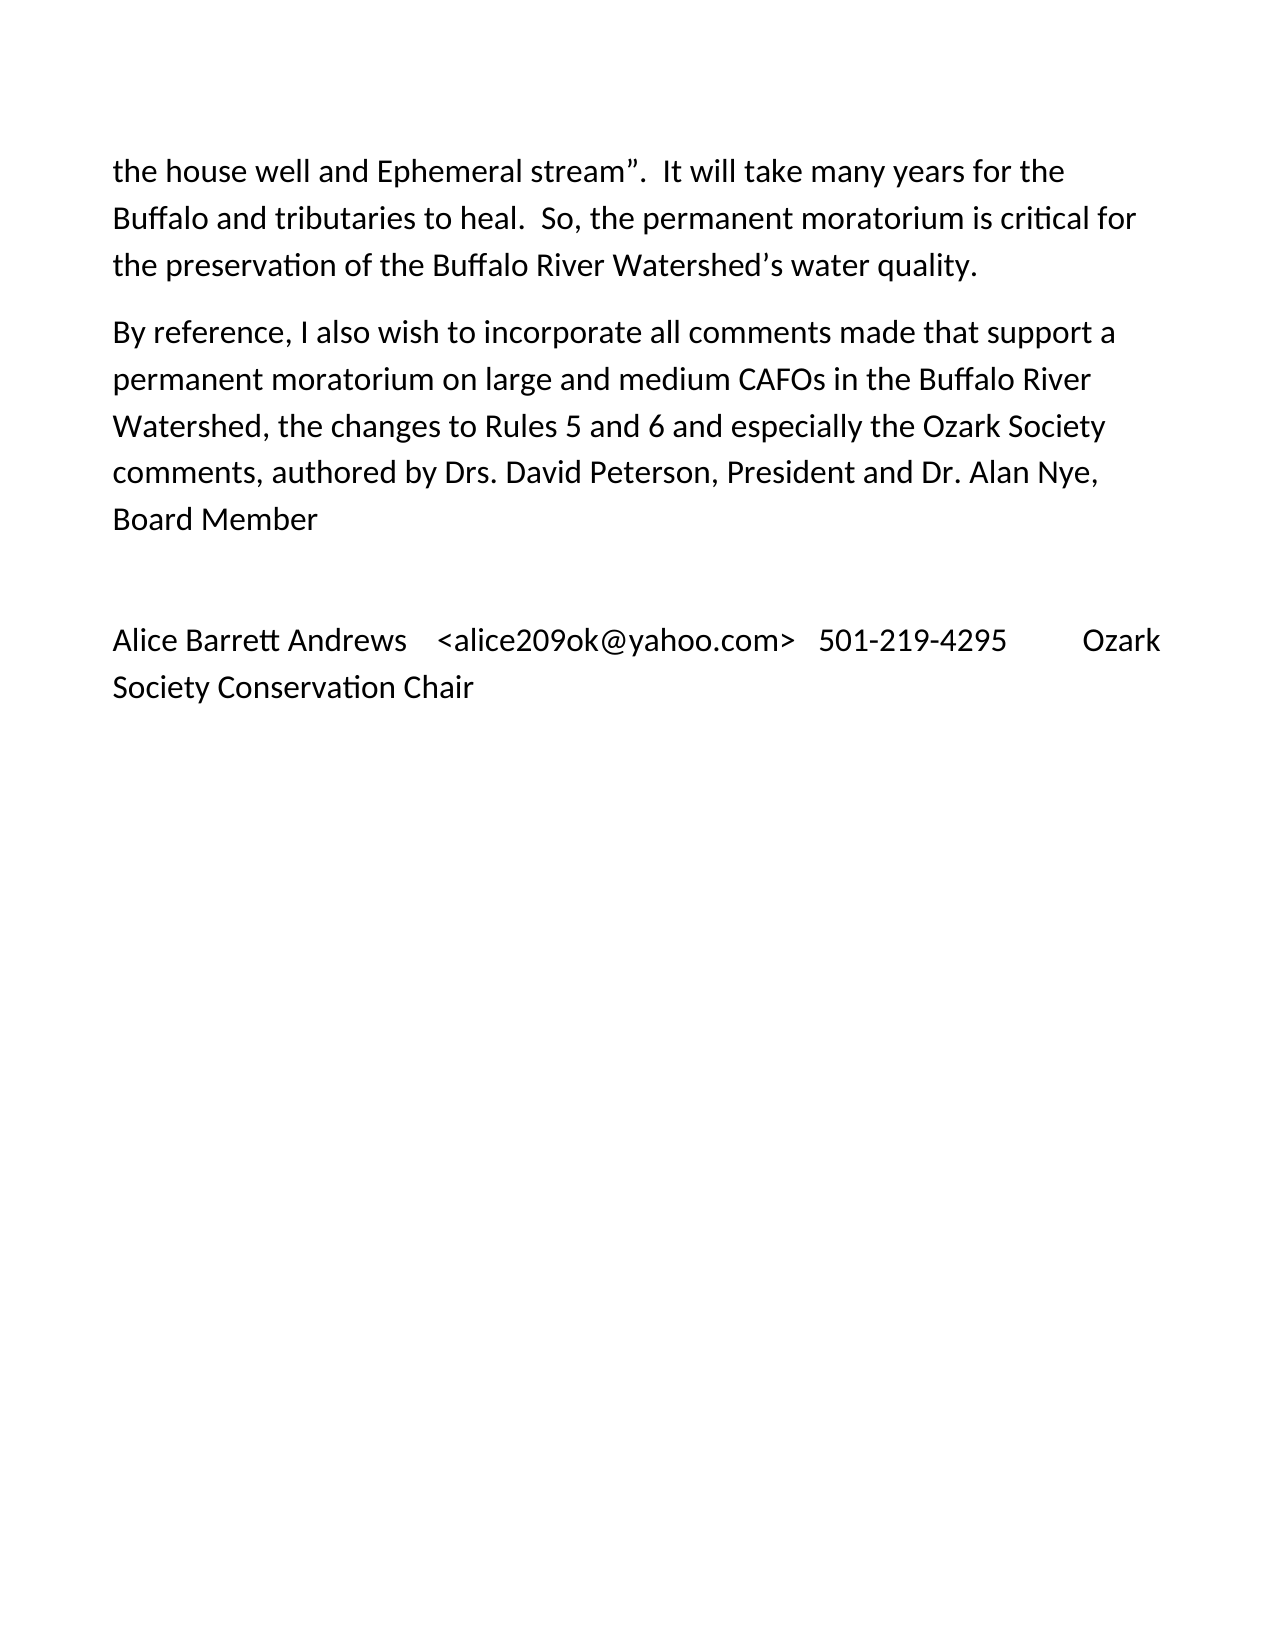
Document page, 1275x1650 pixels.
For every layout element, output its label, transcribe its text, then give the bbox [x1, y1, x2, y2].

text By reference, I also wish to incorporate all comments made that support a permanent moratorium on large and medium CAFOs in the Buffalo River Watershed, the changes to Rules 5 and 6 and especially the Ozark Society comments, authored by Drs. David Peterson, President and Dr. Alan Nye, Board Member [112, 311, 1162, 539]
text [112, 150, 1162, 284]
text Alice Barrett Andrews <alice209ok@yahoo.com> 501-219-4295 Ozark Society Conservation Chair [112, 619, 1162, 706]
